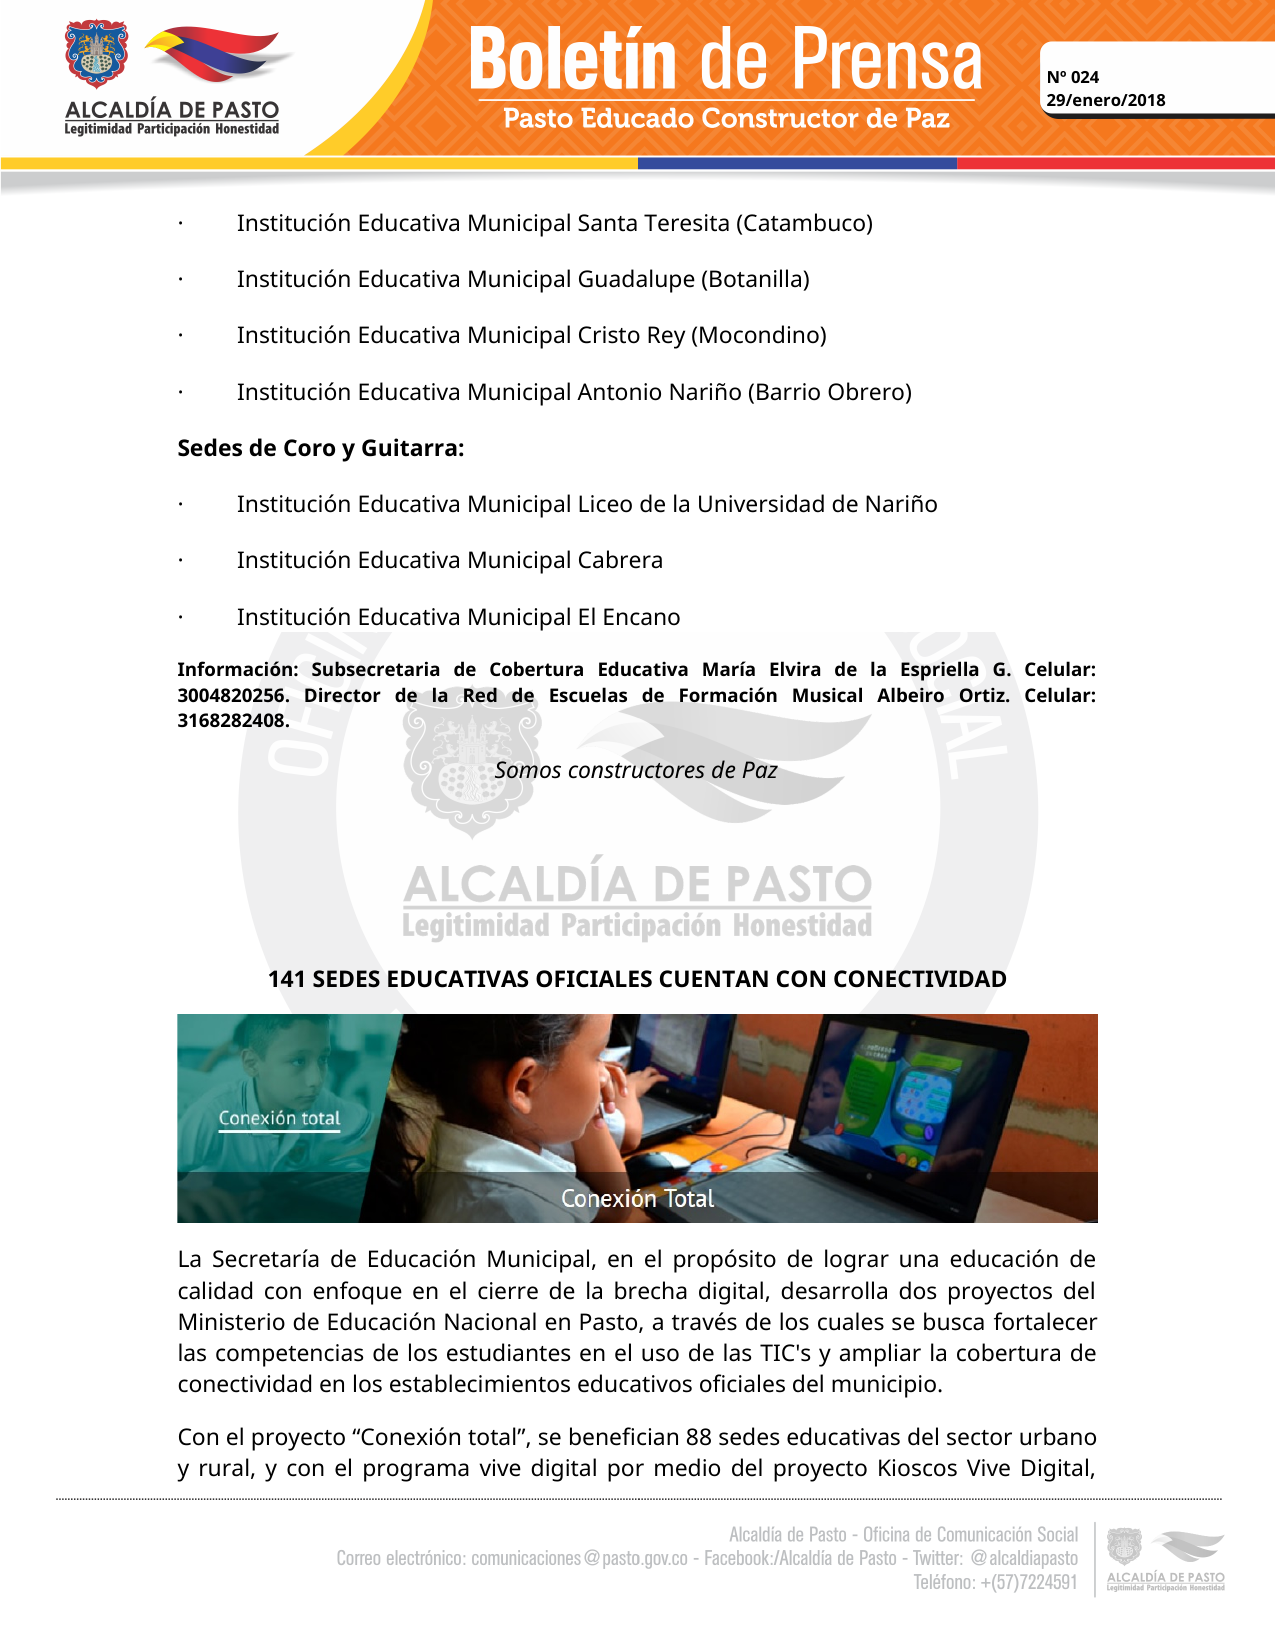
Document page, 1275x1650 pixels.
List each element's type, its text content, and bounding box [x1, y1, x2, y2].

text Somos constructores de Paz [177, 754, 1098, 785]
text · Institución Educativa Municipal Liceo de la Universidad de Nariño [177, 488, 1098, 519]
text La Secretaría de Educación Municipal, en el propósito de lograr una educación de calidad con enfoque en el cierre de la brecha digital, desarrolla dos proyectos del Ministerio de Educación Nacional en Pasto, a través de los cuales se busca fortalecer las competencias de los estudiantes en el uso de las TIC's y ampliar la cobertura de conectividad en los establecimientos educativos oficiales del municipio. [177, 1243, 1098, 1399]
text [177, 1420, 1098, 1483]
text · Institución Educativa Municipal Guadalupe (Botanilla) [177, 263, 1098, 294]
text 141 SEDES EDUCATIVAS OFICIALES CUENTAN CON CONECTIVIDAD [177, 962, 1098, 994]
text · Institución Educativa Municipal Antonio Nariño (Barrio Obrero) [177, 376, 1098, 407]
text Sedes de Coro y Guitarra: [177, 432, 1098, 463]
text · Institución Educativa Municipal Santa Teresita (Catambuco) [177, 207, 1098, 238]
text Información: Subsecretaria de Cobertura Educativa María Elvira de la Espriella G. Celular: 3004820256. Director de la Red de Escuelas de Formación Musical Albeiro Ortiz. Celular: 3168282408. [177, 657, 1098, 733]
text · Institución Educativa Municipal El Encano [177, 601, 1098, 632]
text · Institución Educativa Municipal Cristo Rey (Mocondino) [177, 319, 1098, 351]
text · Institución Educativa Municipal Cabrera [177, 544, 1098, 576]
picture [0, 0, 1275, 1638]
